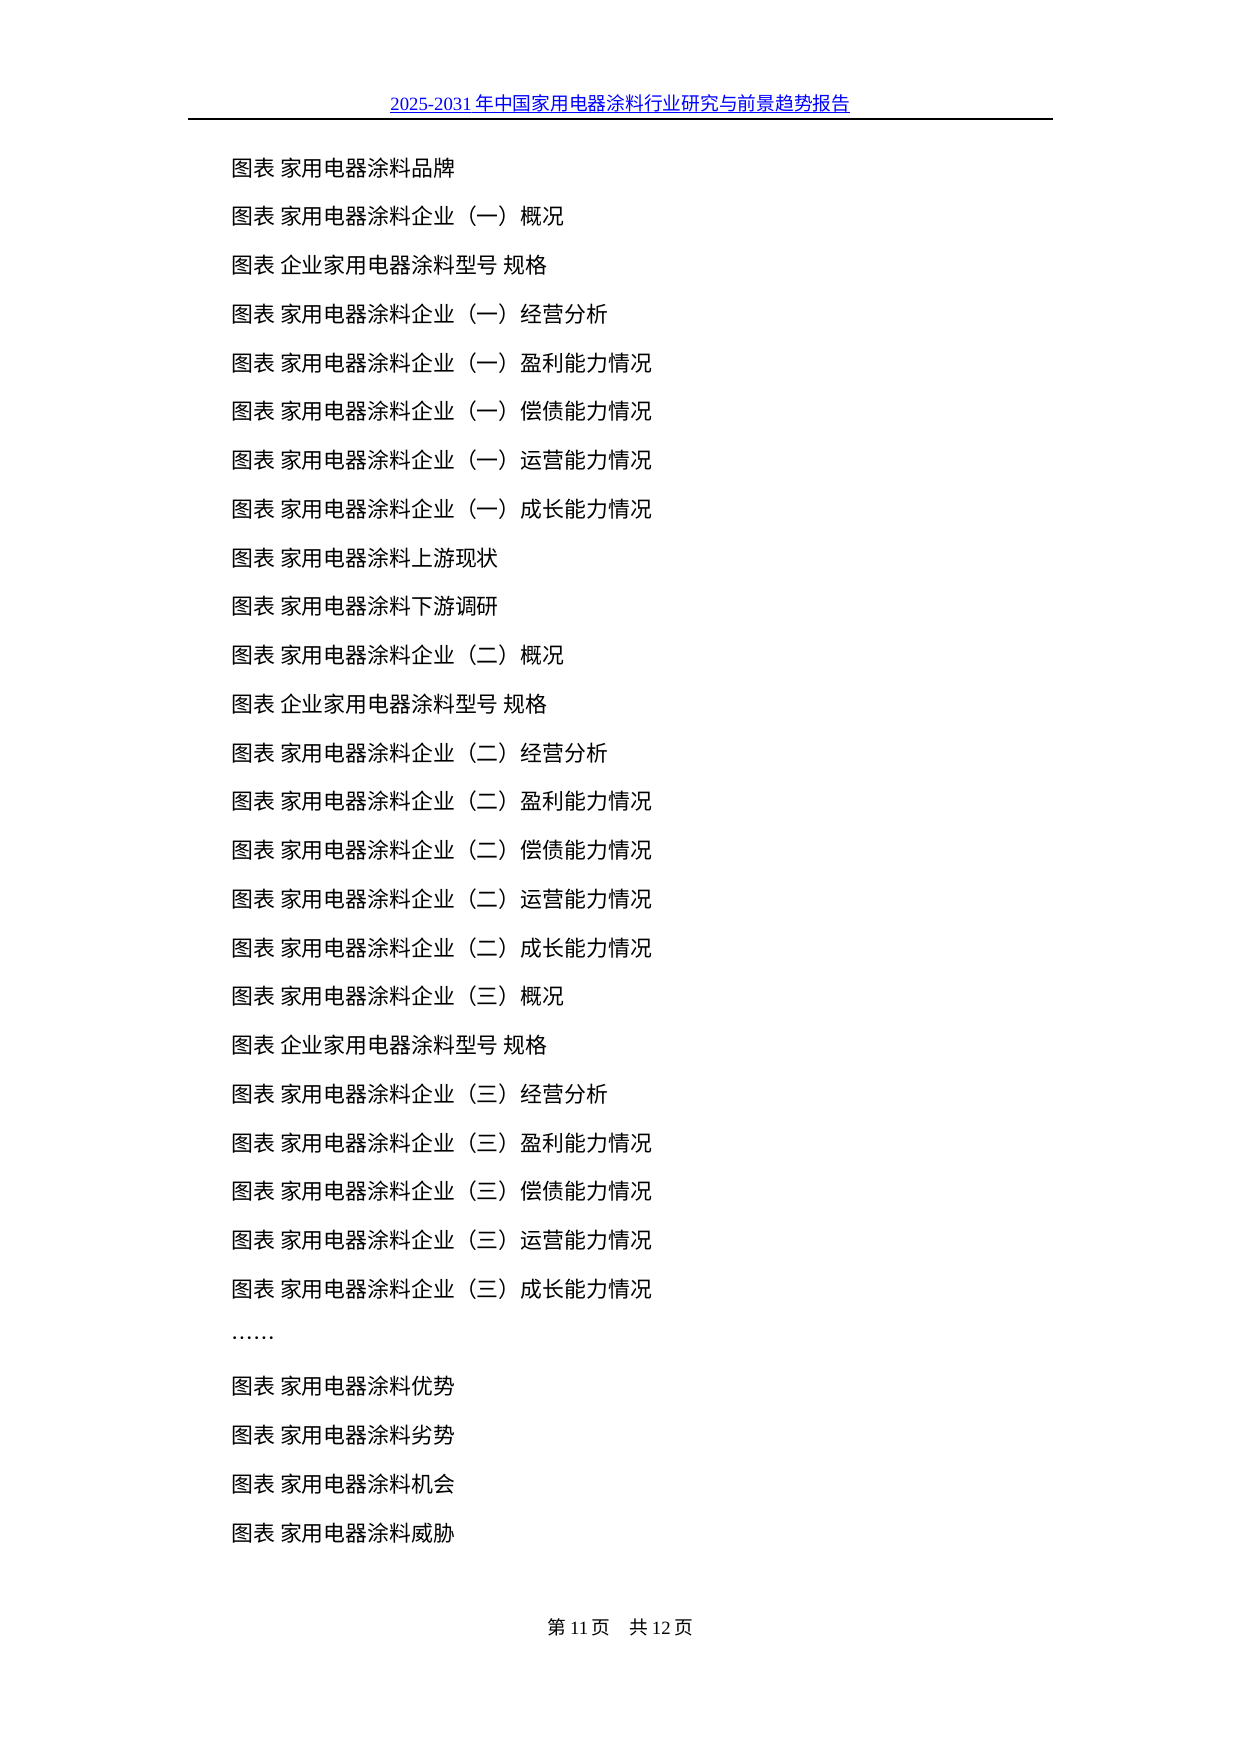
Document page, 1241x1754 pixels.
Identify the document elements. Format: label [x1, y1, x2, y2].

text [187, 150, 1053, 1548]
